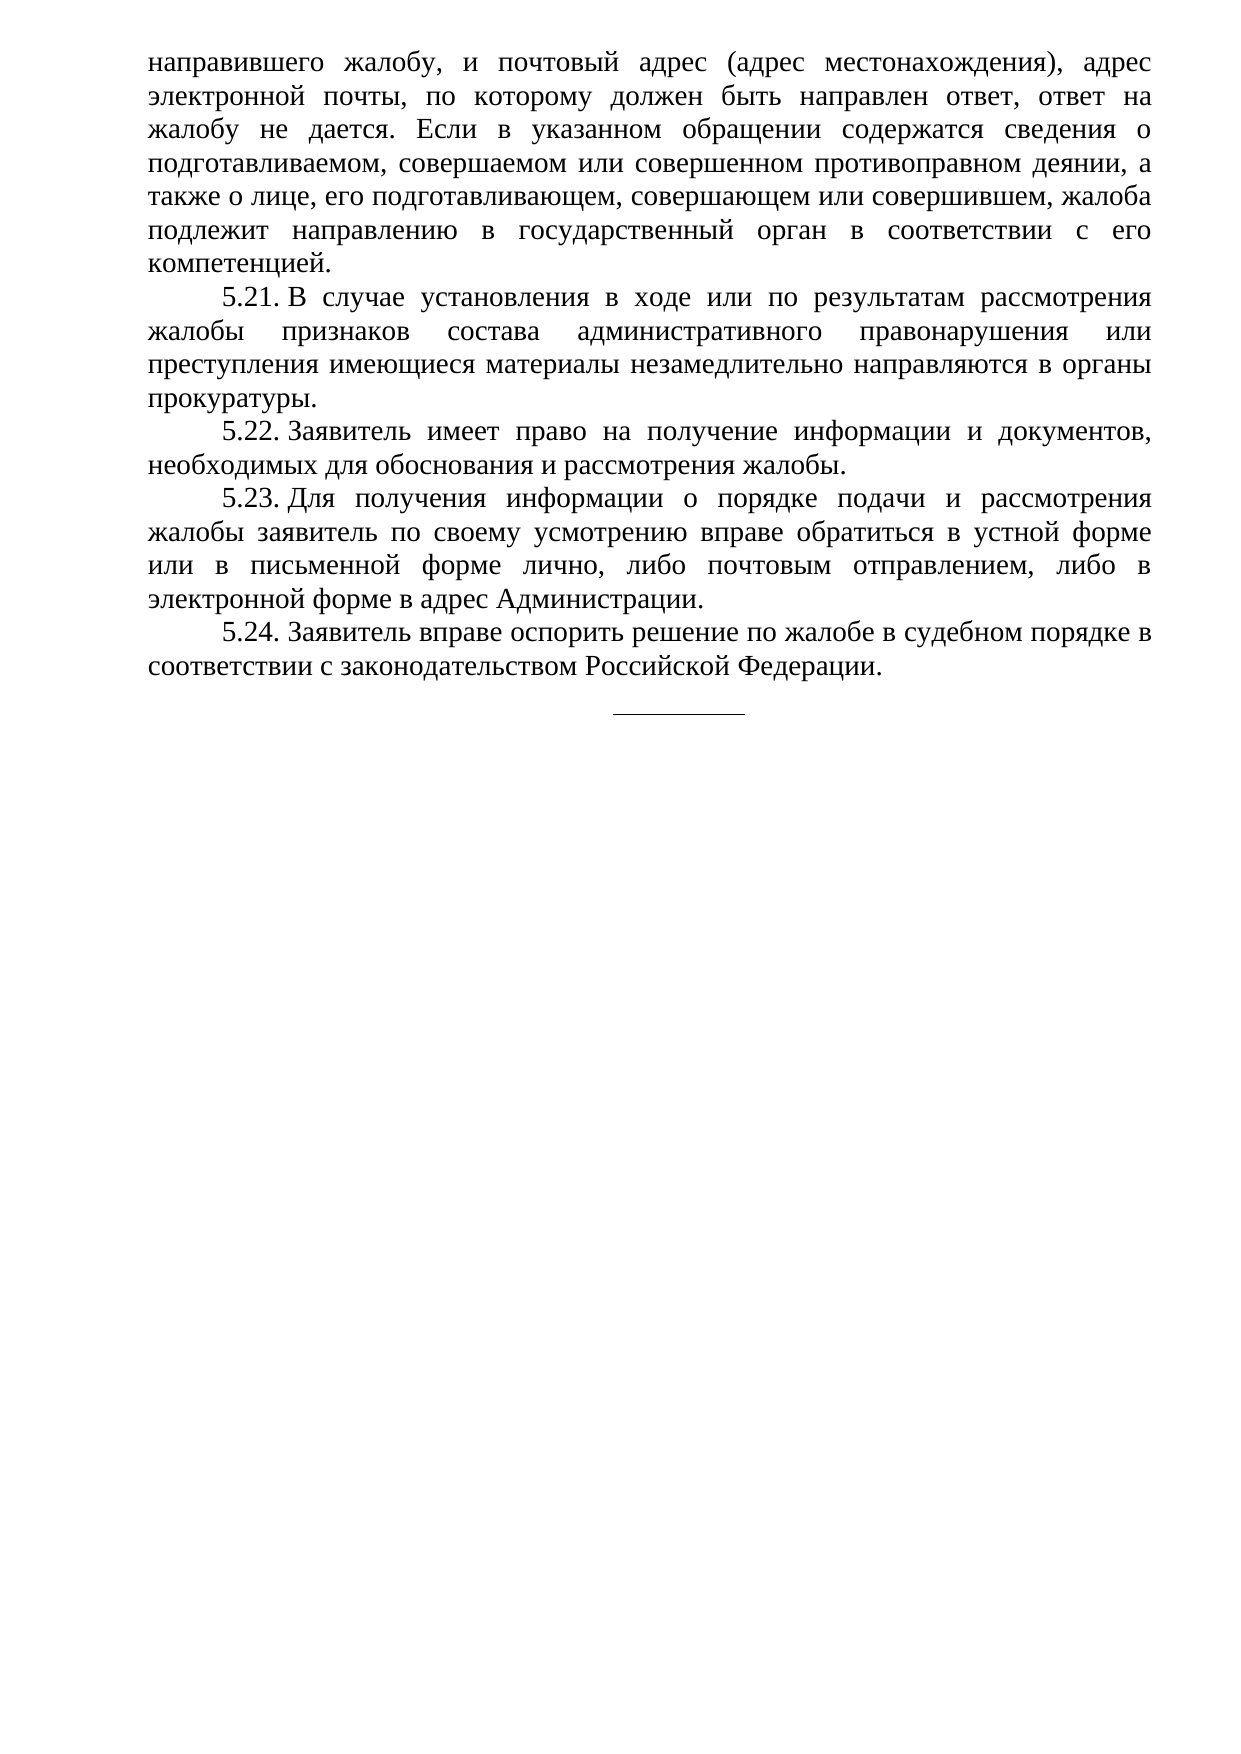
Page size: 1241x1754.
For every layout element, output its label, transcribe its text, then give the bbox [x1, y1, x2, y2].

text 5.22. Заявитель имеет право на получение информации и документов, необходимых для обоснования и рассмотрения жалобы. [148, 413, 1153, 480]
text 5.23. Для получения информации о порядке подачи и рассмотрения жалобы заявитель по своему усмотрению вправе обратиться в устной форме или в письменной форме лично, либо почтовым отправлением, либо в электронной форме в адрес Администрации. [148, 480, 1153, 614]
text 5.21. В случае установления в ходе или по результатам рассмотрения жалобы признаков состава административного правонарушения или преступления имеющиеся материалы незамедлительно направляются в органы прокуратуры. [148, 279, 1153, 413]
text 5.24. Заявитель вправе оспорить решение по жалобе в судебном порядке в соответствии с законодательством Российской Федерации. [148, 614, 1153, 682]
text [148, 44, 1153, 279]
